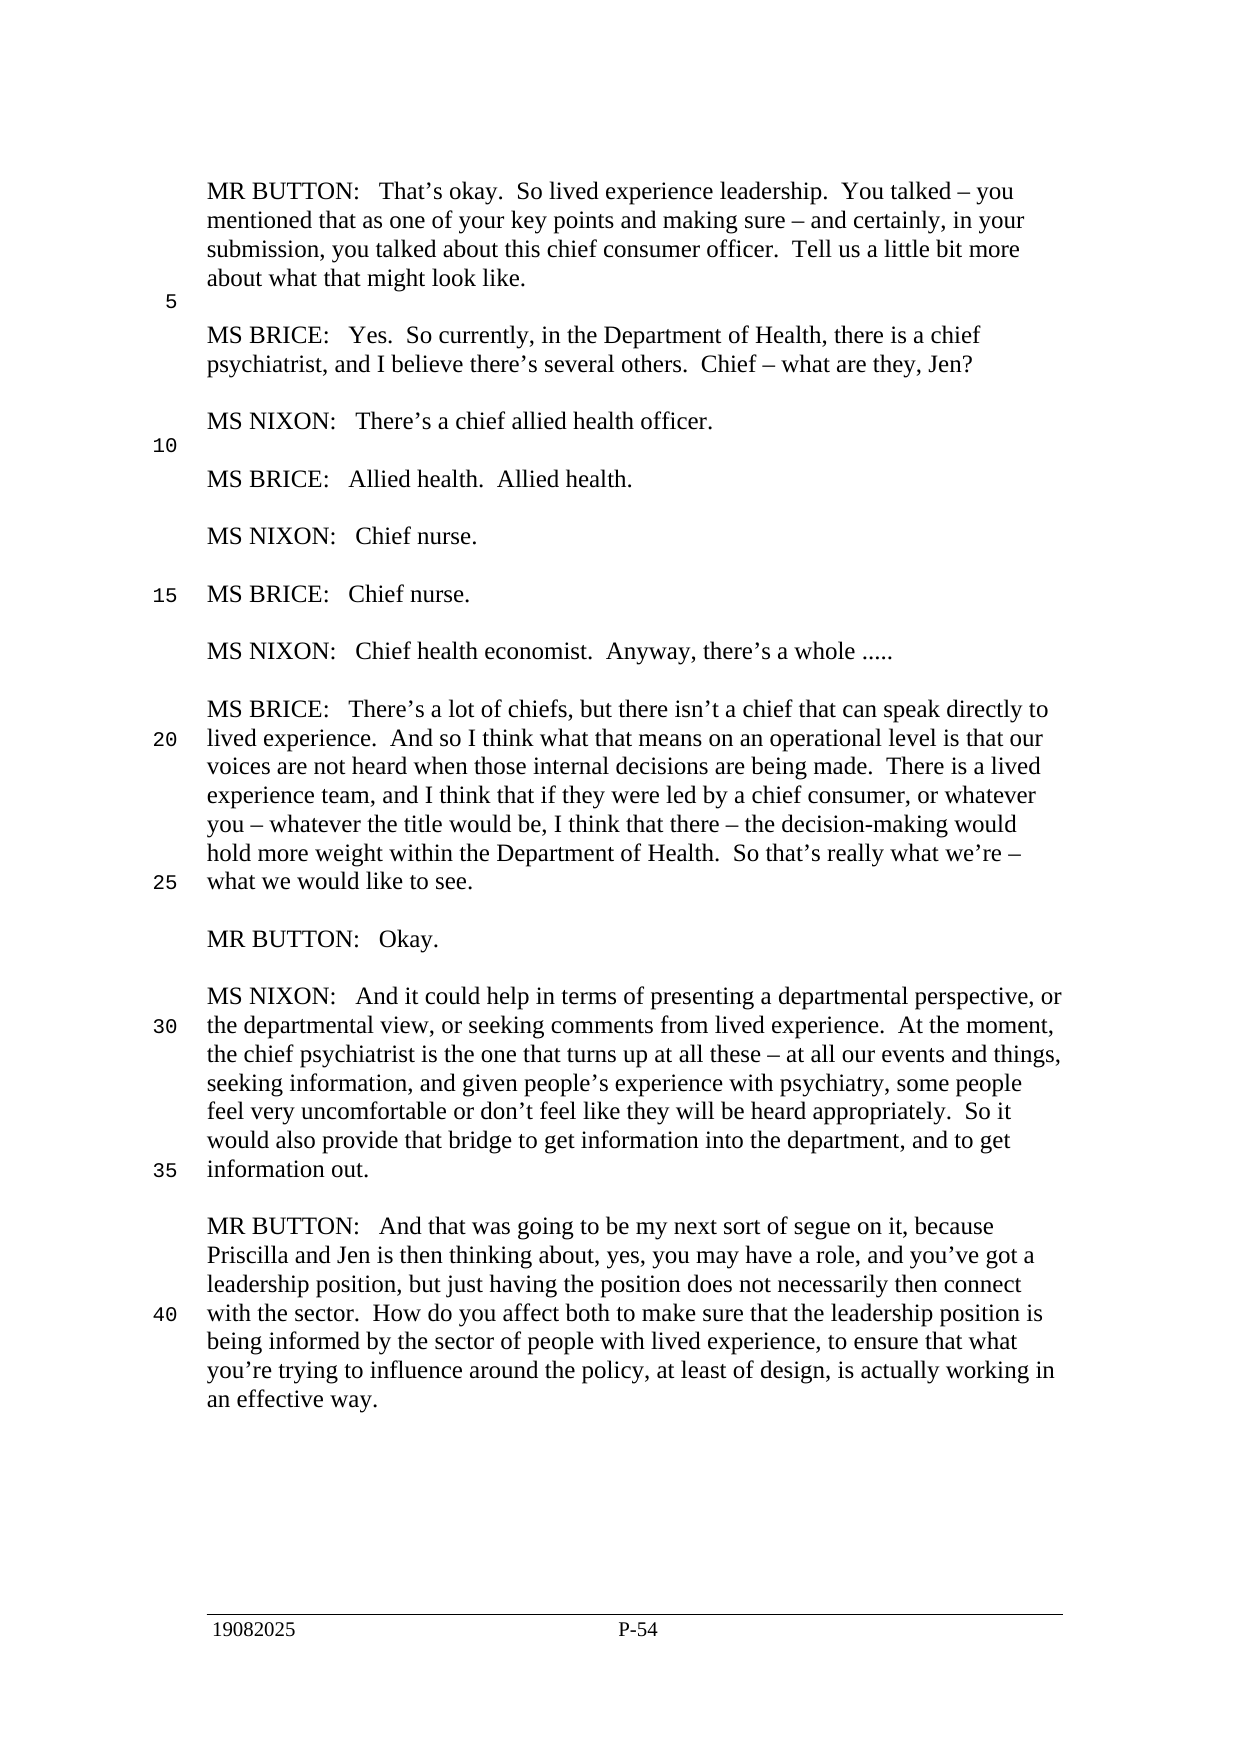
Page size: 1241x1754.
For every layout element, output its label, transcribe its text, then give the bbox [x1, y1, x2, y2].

text MS NIXON: And it could help in terms of presenting a departmental perspective, or the departmental view, or seeking comments from lived experience. At the moment, the chief psychiatrist is the one that turns up at all these – at all our events and things, seeking information, and given people’s experience with psychiatry, some people feel very uncomfortable or don’t feel like they will be heard appropriately. So it would also provide that bridge to get information into the department, and to get information out. [207, 981, 1063, 1183]
text MS NIXON: Chief nurse. [207, 521, 1063, 550]
text MS NIXON: Chief health economist. Anyway, there’s a whole ..... [207, 636, 1063, 665]
text MS BRICE: Allied health. Allied health. [207, 464, 1063, 493]
text MR BUTTON: Okay. [207, 924, 1063, 953]
text MR BUTTON: And that was going to be my next sort of segue on it, because Priscilla and Jen is then thinking about, yes, you may have a role, and you’ve got a leadership position, but just having the position does not necessarily then connect with the sector. How do you affect both to make sure that the leadership position is being informed by the sector of people with lived experience, to ensure that what you’re trying to influence around the policy, at least of design, is actually working in an effective way. [207, 1211, 1063, 1413]
text MS BRICE: Yes. So currently, in the Department of Health, there is a chief psychiatrist, and I believe there’s several others. Chief – what are they, Jen? [207, 320, 1063, 378]
text MS NIXON: There’s a chief allied health officer. [207, 406, 1063, 435]
text MR BUTTON: That’s okay. So lived experience leadership. You talked – you mentioned that as one of your key points and making sure – and certainly, in your submission, you talked about this chief consumer officer. Tell us a little bit more about what that might look like. [207, 176, 1063, 291]
text MS BRICE: There’s a lot of chiefs, but there isn’t a chief that can speak directly to lived experience. And so I think what that means on an operational level is that our voices are not heard when those internal decisions are being made. There is a lived experience team, and I think that if they were led by a chief consumer, or whatever you – whatever the title would be, I think that there – the decision-making would hold more weight within the Department of Health. So that’s really what we’re – what we would like to see. [207, 694, 1063, 895]
text MS BRICE: Chief nurse. [207, 579, 1063, 608]
